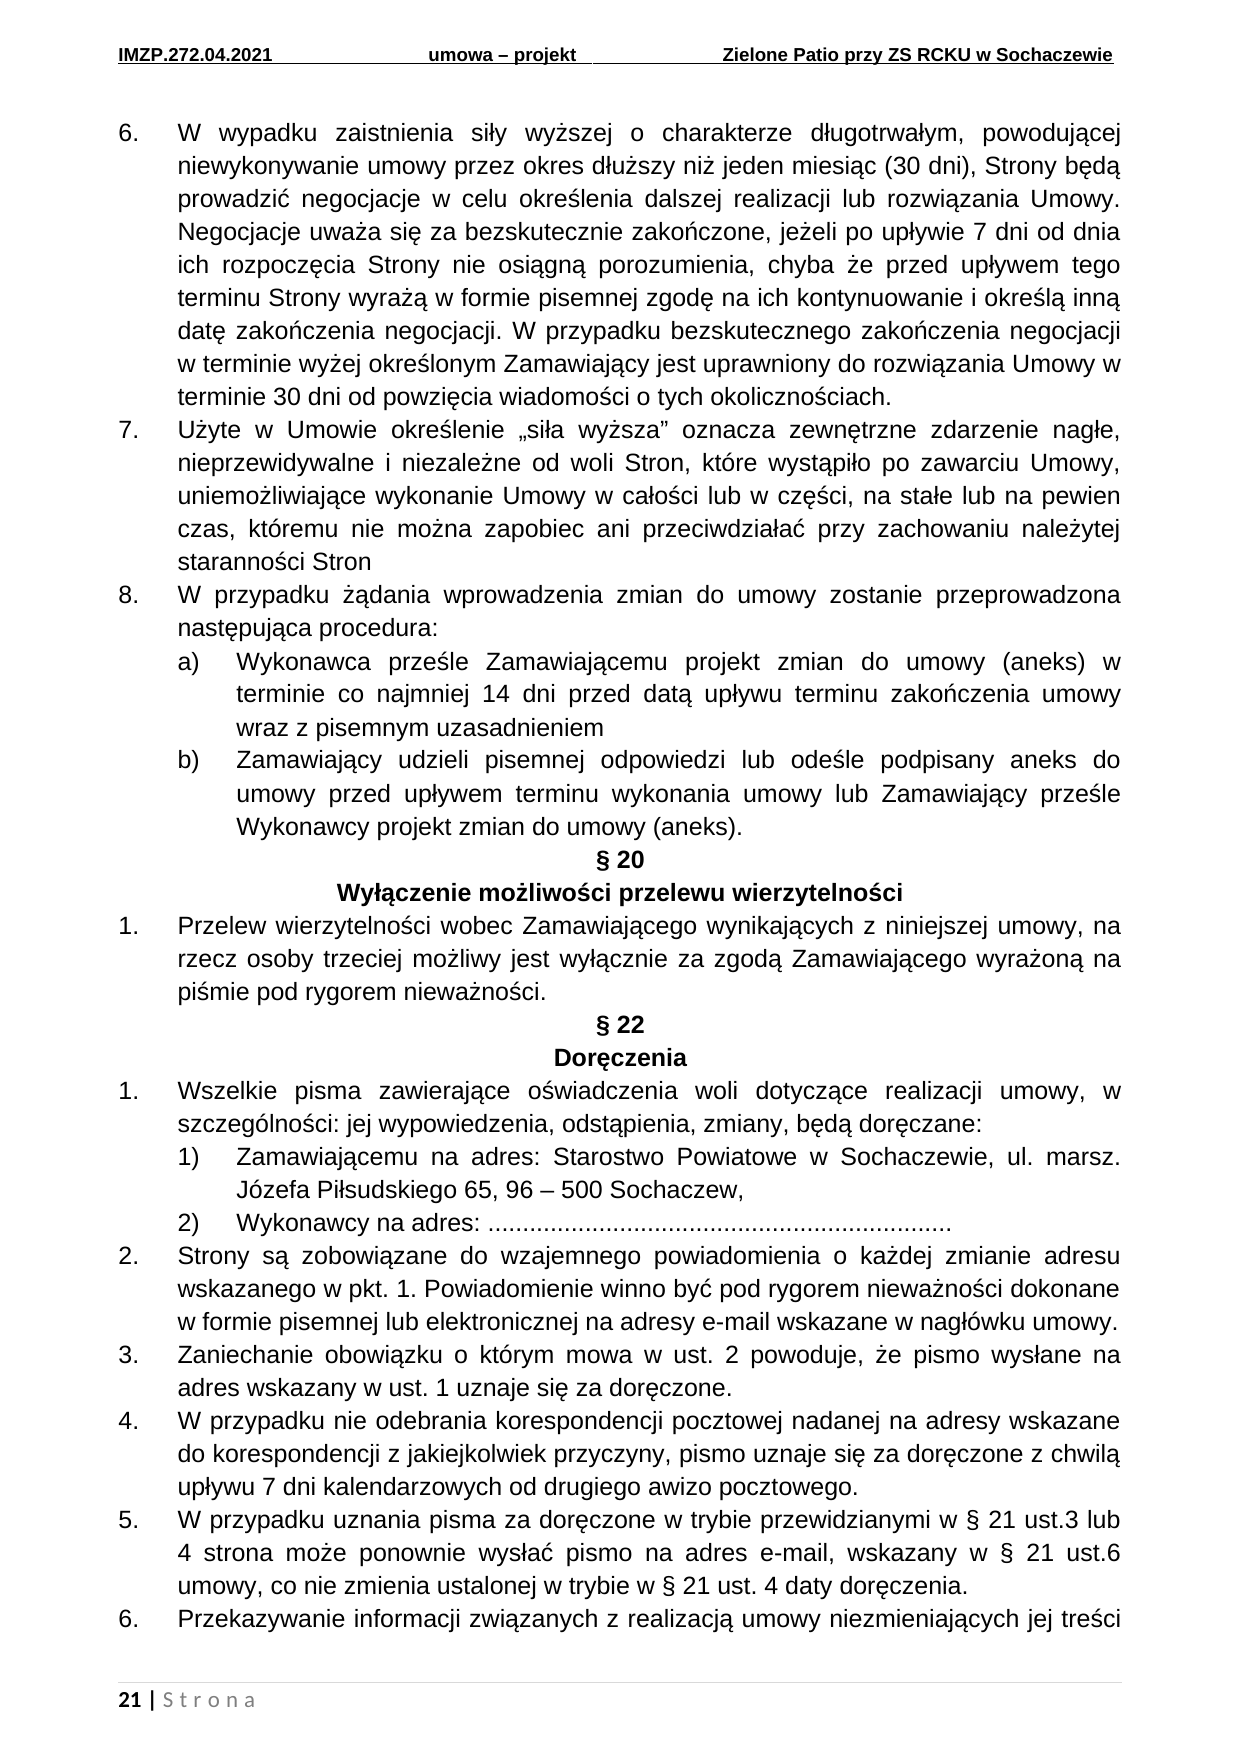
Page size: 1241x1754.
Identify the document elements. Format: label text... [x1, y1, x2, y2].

text § 20 [118, 844, 1122, 873]
list Użyte w Umowie określenie „siła wyższa” oznacza zewnętrzne zdarzenie nagłe, nieprzewidywalne i niezależne od woli Stron, które wystąpiło po zawarciu Umowy, uniemożliwiające wykonanie Umowy w całości lub w części, na stałe lub na pewien czas, któremu nie można zapobiec ani przeciwdziałać przy zachowaniu należytej staranności Stron [118, 415, 1122, 576]
list W przypadku uznania pisma za doręczone w trybie przewidzianymi w § 21 ust.3 lub 4 strona może ponownie wysłać pismo na adres e-mail, wskazany w § 21 ust.6 umowy, co nie zmienia ustalonej w trybie w § 21 ust. 4 daty doręczenia. [118, 1505, 1122, 1600]
list Zamawiający udzieli pisemnej odpowiedzi lub odeśle podpisany aneks do umowy przed upływem terminu wykonania umowy lub Zamawiający prześle Wykonawcy projekt zmian do umowy (aneks). [177, 746, 1122, 840]
list W przypadku nie odebrania korespondencji pocztowej nadanej na adresy wskazane do korespondencji z jakiejkolwiek przyczyny, pismo uznaje się za doręczone z chwilą upływu 7 dni kalendarzowych od drugiego awizo pocztowego. [118, 1406, 1122, 1501]
list Wykonawca prześle Zamawiającemu projekt zmian do umowy (aneks) w terminie co najmniej 14 dni przed datą upływu terminu zakończenia umowy wraz z pisemnym uzasadnieniem [177, 646, 1122, 741]
list Wszelkie pisma zawierające oświadczenia woli dotyczące realizacji umowy, w szczególności: jej wypowiedzenia, odstąpienia, zmiany, będą doręczane: [118, 1076, 1122, 1137]
list W wypadku zaistnienia siły wyższej o charakterze długotrwałym, powodującej niewykonywanie umowy przez okres dłuższy niż jeden miesiąc (30 dni), Strony będą prowadzić negocjacje w celu określenia dalszej realizacji lub rozwiązania Umowy. Negocjacje uważa się za bezskutecznie zakończone, jeżeli po upływie 7 dni od dnia ich rozpoczęcia Strony nie osiągną porozumienia, chyba że przed upływem tego terminu Strony wyrażą w formie pisemnej zgodę na ich kontynuowanie i określą inną datę zakończenia negocjacji. W przypadku bezskutecznego zakończenia negocjacji w terminie wyżej określonym Zamawiający jest uprawniony do rozwiązania Umowy w terminie 30 dni od powzięcia wiadomości o tych okolicznościach. [118, 118, 1122, 411]
list W przypadku żądania wprowadzenia zmian do umowy zostanie przeprowadzona następująca procedura: [118, 580, 1122, 642]
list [118, 1604, 1122, 1633]
list Zaniechanie obowiązku o którym mowa w ust. 2 powoduje, że pismo wysłane na adres wskazany w ust. 1 uznaje się za doręczone. [118, 1340, 1122, 1402]
text Wyłączenie możliwości przelewu wierzytelności [118, 878, 1122, 906]
text Doręczenia [118, 1043, 1122, 1071]
list Przelew wierzytelności wobec Zamawiającego wynikających z niniejszej umowy, na rzecz osoby trzeciej możliwy jest wyłącznie za zgodą Zamawiającego wyrażoną na piśmie pod rygorem nieważności. [118, 911, 1122, 1005]
list Wykonawcy na adres: ................................................................... [177, 1208, 1122, 1237]
text § 22 [118, 1010, 1122, 1038]
list Strony są zobowiązane do wzajemnego powiadomienia o każdej zmianie adresu wskazanego w pkt. 1. Powiadomienie winno być pod rygorem nieważności dokonane w formie pisemnej lub elektronicznej na adresy e-mail wskazane w nagłówku umowy. [118, 1241, 1122, 1336]
list Zamawiającemu na adres: Starostwo Powiatowe w Sochaczewie, ul. marsz. Józefa Piłsudskiego 65, 96 – 500 Sochaczew, [177, 1142, 1122, 1203]
